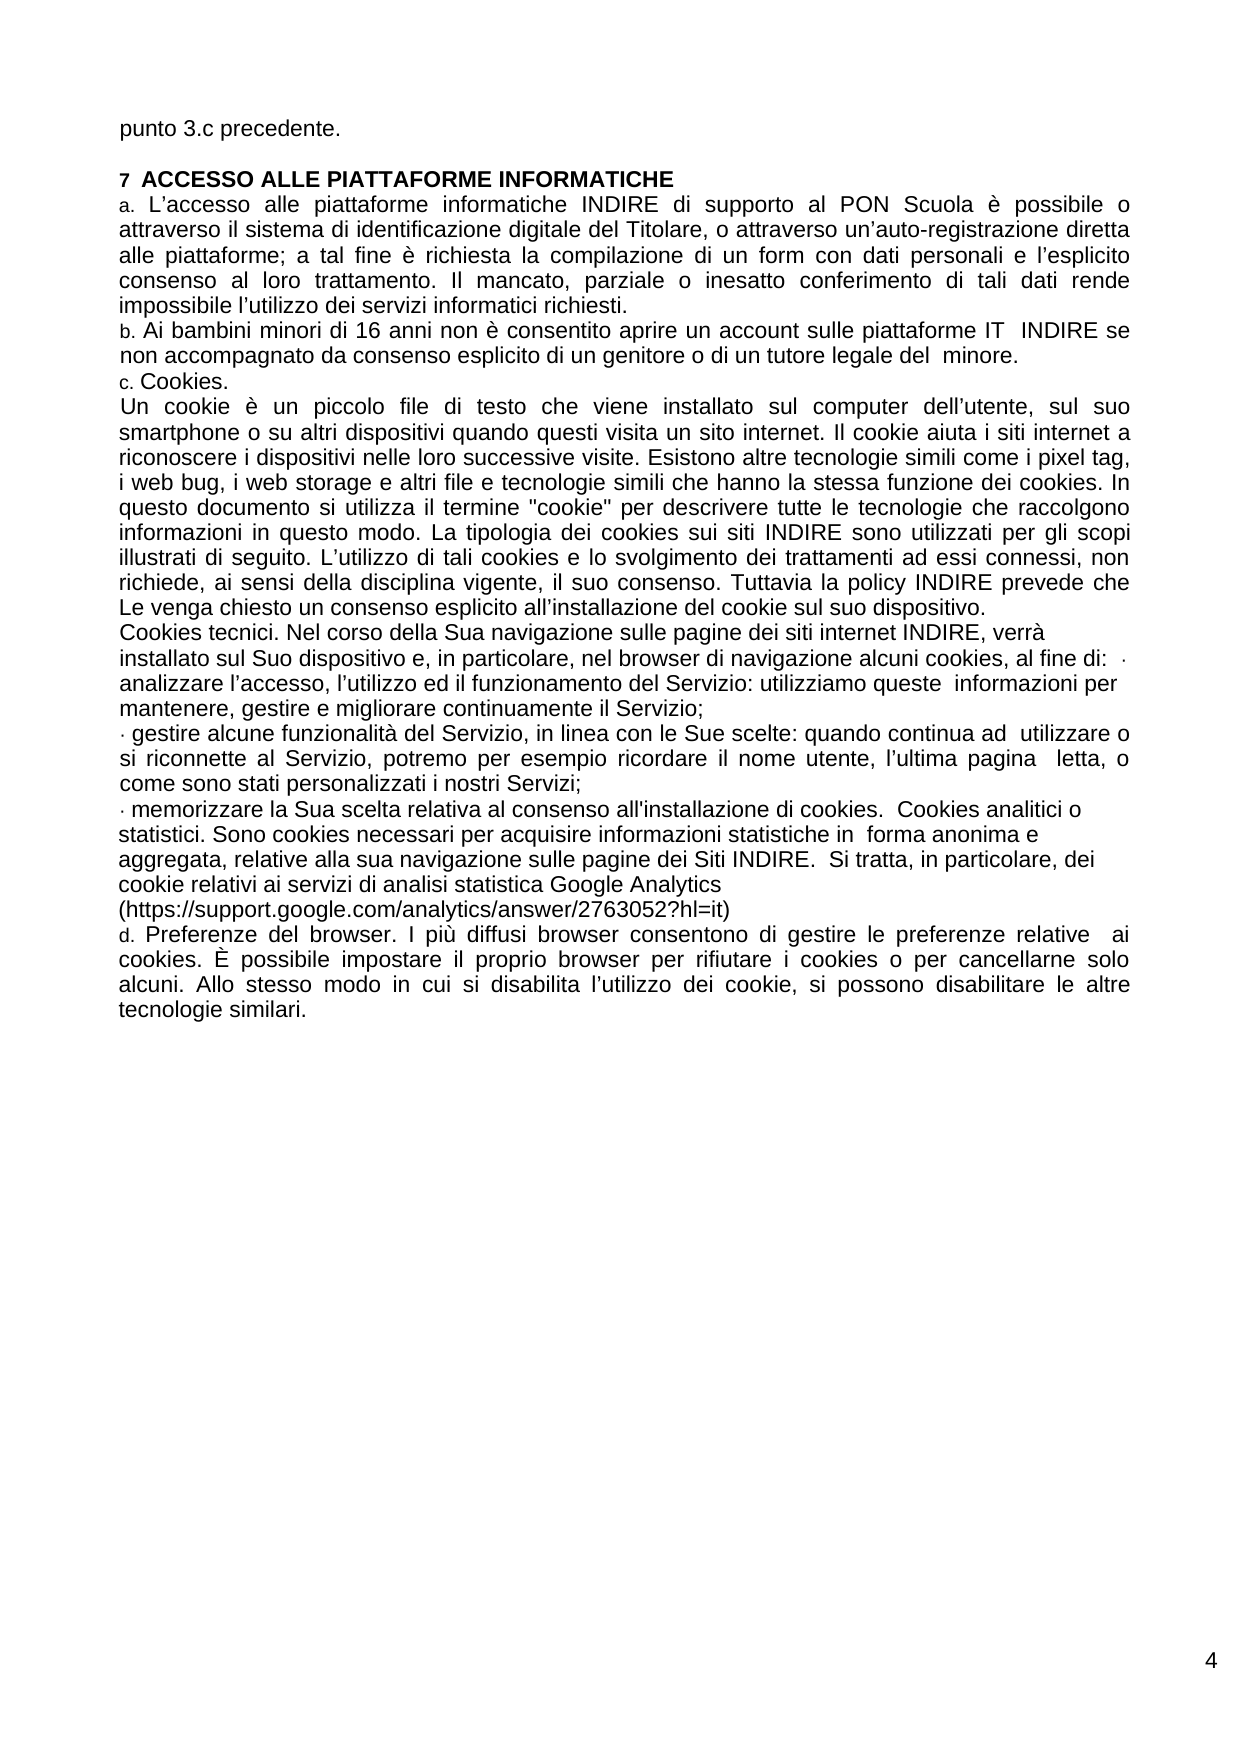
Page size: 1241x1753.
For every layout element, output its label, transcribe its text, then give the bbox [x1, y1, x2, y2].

text b. Ai bambini minori di 16 anni non è consentito aprire un account sulle piattaforme IT INDIRE se non accompagnato da consenso esplicito di un genitore o di un tutore legale del minore. [119, 318, 1131, 368]
text · memorizzare la Sua scelta relativa al consenso all'installazione di cookies. Cookies analitici o statistici. Sono cookies necessari per acquisire informazioni statistiche in forma anonima e aggregata, relative alla sua navigazione sulle pagine dei Siti INDIRE. Si tratta, in particolare, dei cookie relativi ai servizi di analisi statistica Google Analytics (https://support.google.com/analytics/answer/2763052?hl=it) [118, 797, 1131, 922]
text d. Preferenze del browser. I più diffusi browser consentono di gestire le preferenze relative ai cookies. È possibile impostare il proprio browser per rifiutare i cookies o per cancellarne solo alcuni. Allo stesso modo in cui si disabilita l’utilizzo dei cookie, si possono disabilitare le altre tecnologie similari. [118, 922, 1131, 1023]
text c. Cookies. [119, 368, 1217, 395]
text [119, 116, 1119, 141]
text a. L’accesso alle piattaforme informatiche INDIRE di supporto al PON Scuola è possibile o attraverso il sistema di identificazione digitale del Titolare, o attraverso un’auto-registrazione diretta alle piattaforme; a tal fine è richiesta la compilazione di un form con dati personali e l’esplicito consenso al loro trattamento. Il mancato, parziale o inesatto conferimento di tali dati rende impossibile l’utilizzo dei servizi informatici richiesti. [119, 193, 1131, 318]
text Un cookie è un piccolo file di testo che viene installato sul computer dell’utente, sul suo smartphone o su altri dispositivi quando questi visita un sito internet. Il cookie aiuta i siti internet a riconoscere i dispositivi nelle loro successive visite. Esistono altre tecnologie simili come i pixel tag, i web bug, i web storage e altri file e tecnologie simili che hanno la stessa funzione dei cookies. In questo documento si utilizza il termine "cookie" per descrivere tutte le tecnologie che raccolgono informazioni in questo modo. La tipologia dei cookies sui siti INDIRE sono utilizzati per gli scopi illustrati di seguito. L’utilizzo di tali cookies e lo svolgimento dei trattamenti ad essi connessi, non richiede, ai sensi della disciplina vigente, il suo consenso. Tuttavia la policy INDIRE prevede che Le venga chiesto un consenso esplicito all’installazione del cookie sul suo dispositivo. [119, 395, 1131, 621]
text 7 ACCESSO ALLE PIATTAFORME INFORMATICHE [119, 166, 1217, 193]
text · gestire alcune funzionalità del Servizio, in linea con le Sue scelte: quando continua ad utilizzare o si riconnette al Servizio, potremo per esempio ricordare il nome utente, l’ultima pagina letta, o come sono stati personalizzati i nostri Servizi; [119, 721, 1131, 797]
text Cookies tecnici. Nel corso della Sua navigazione sulle pagine dei siti internet INDIRE, verrà installato sul Suo dispositivo e, in particolare, nel browser di navigazione alcuni cookies, al fine di: · analizzare l’accesso, l’utilizzo ed il funzionamento del Servizio: utilizziamo queste informazioni per mantenere, gestire e migliorare continuamente il Servizio; [119, 621, 1131, 721]
